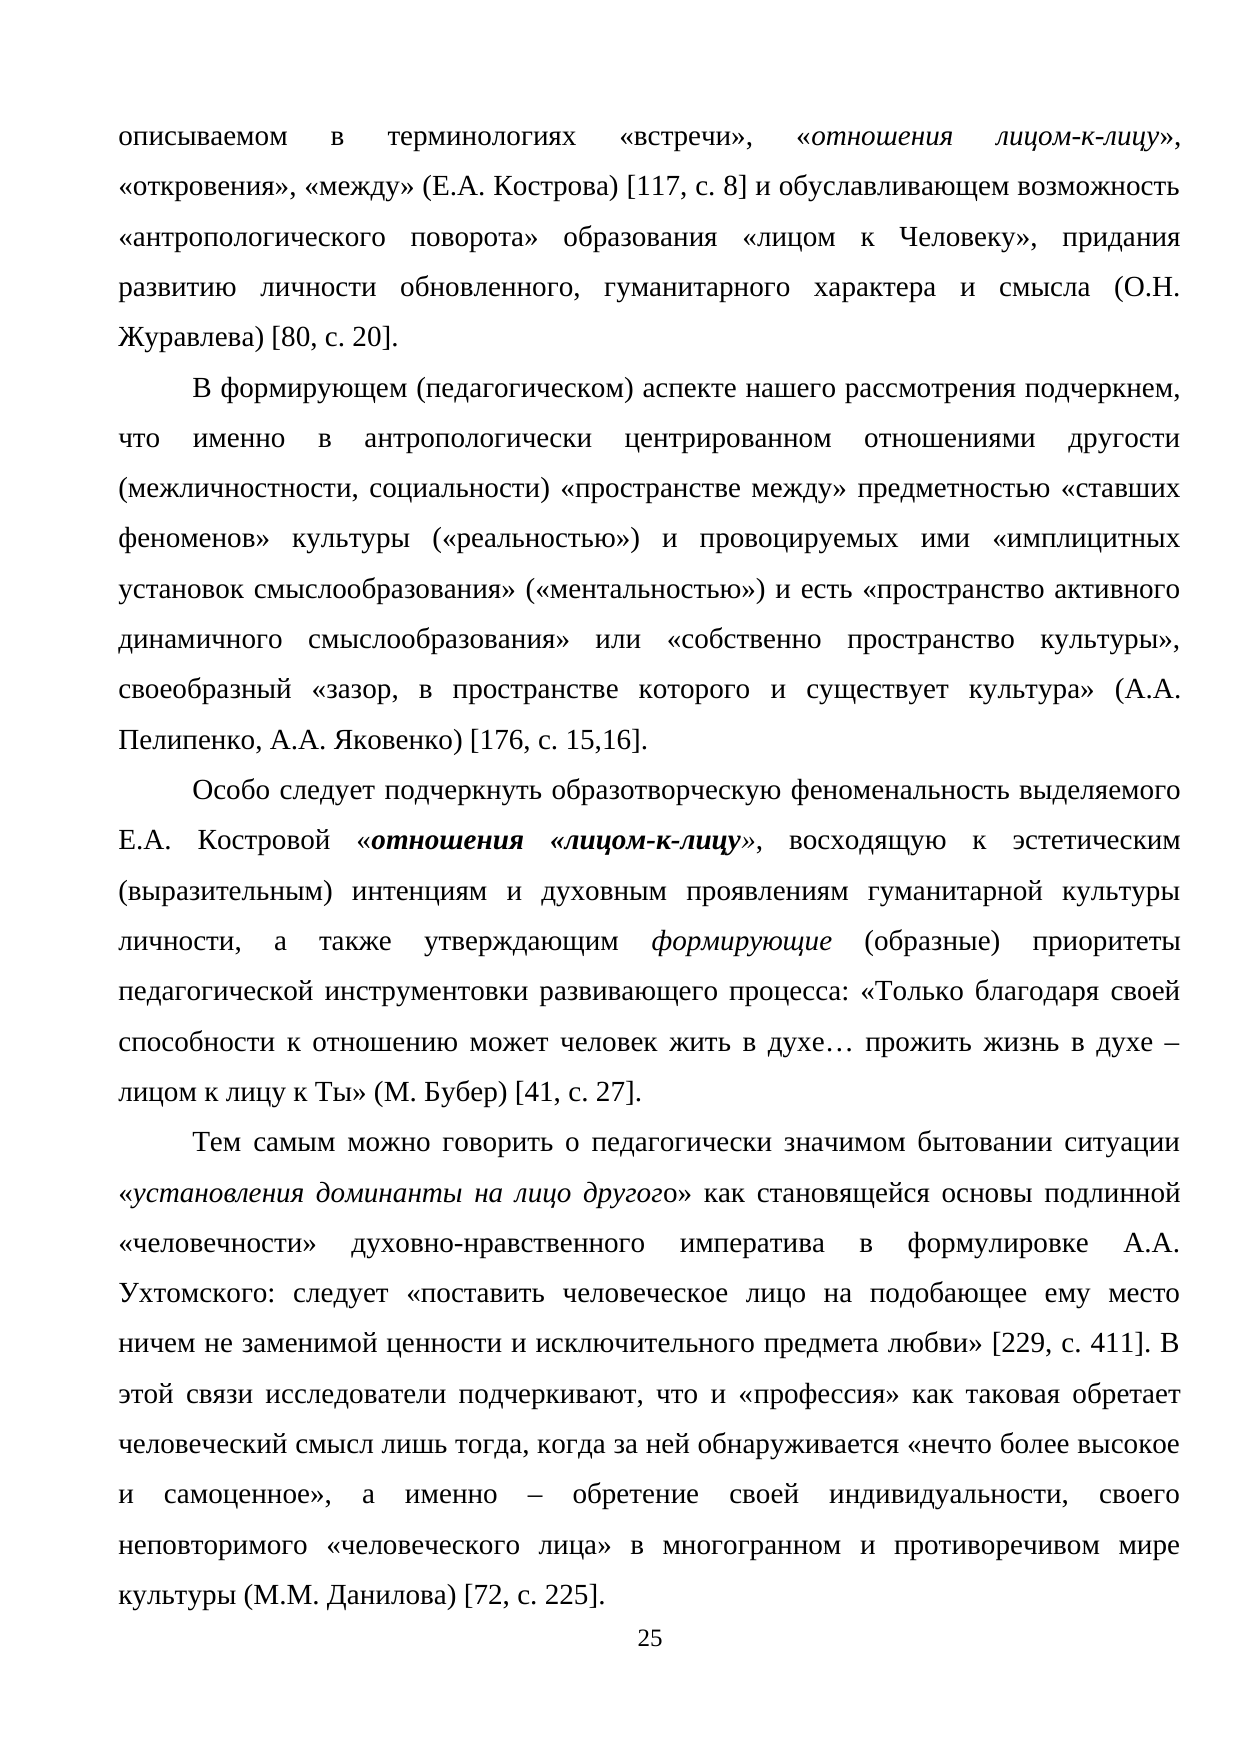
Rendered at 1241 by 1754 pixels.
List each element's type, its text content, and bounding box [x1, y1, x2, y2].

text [118, 118, 1181, 353]
text Особо следует подчеркнуть образотворческую феноменальность выделяемого Е.А. Костровой «отношения «лицом-к-лицу», восходящую к эстетическим (выразительным) интенциям и духовным проявлениям гуманитарной культуры личности, а также утверждающим формирующие (образные) приоритеты педагогической инструментовки развивающего процесса: «Только благодаря своей способности к отношению может человек жить в духе… прожить жизнь в духе – лицом к лицу к Ты» (М. Бубер) [41, с. 27]. [118, 772, 1181, 1108]
text Тем самым можно говорить о педагогически значимом бытовании ситуации «установления доминанты на лицо другого» как становящейся основы подлинной «человечности» духовно-нравственного императива в формулировке А.А. Ухтомского: следует «поставить человеческое лицо на подобающее ему место ничем не заменимой ценности и исключительного предмета любви» [229, с. 411]. В этой связи исследователи подчеркивают, что и «профессия» как таковая обретает человеческий смысл лишь тогда, когда за ней обнаруживается «нечто более высокое и самоценное», а именно – обретение своей индивидуальности, своего неповторимого «человеческого лица» в многогранном и противоречивом мире культуры (М.М. Данилова) [72, с. 225]. [118, 1124, 1181, 1611]
text В формирующем (педагогическом) аспекте нашего рассмотрения подчеркнем, что именно в антропологически центрированном отношениями другости (межличностности, социальности) «пространстве между» предметностью «ставших феноменов» культуры («реальностью») и провоцируемых ими «имплицитных установок смыслообразования» («ментальностью») и есть «пространство активного динамичного смыслообразования» или «собственно пространство культуры», своеобразный «зазор, в пространстве которого и существует культура» (А.А. Пелипенко, А.А. Яковенко) [176, с. 15,16]. [118, 370, 1181, 755]
